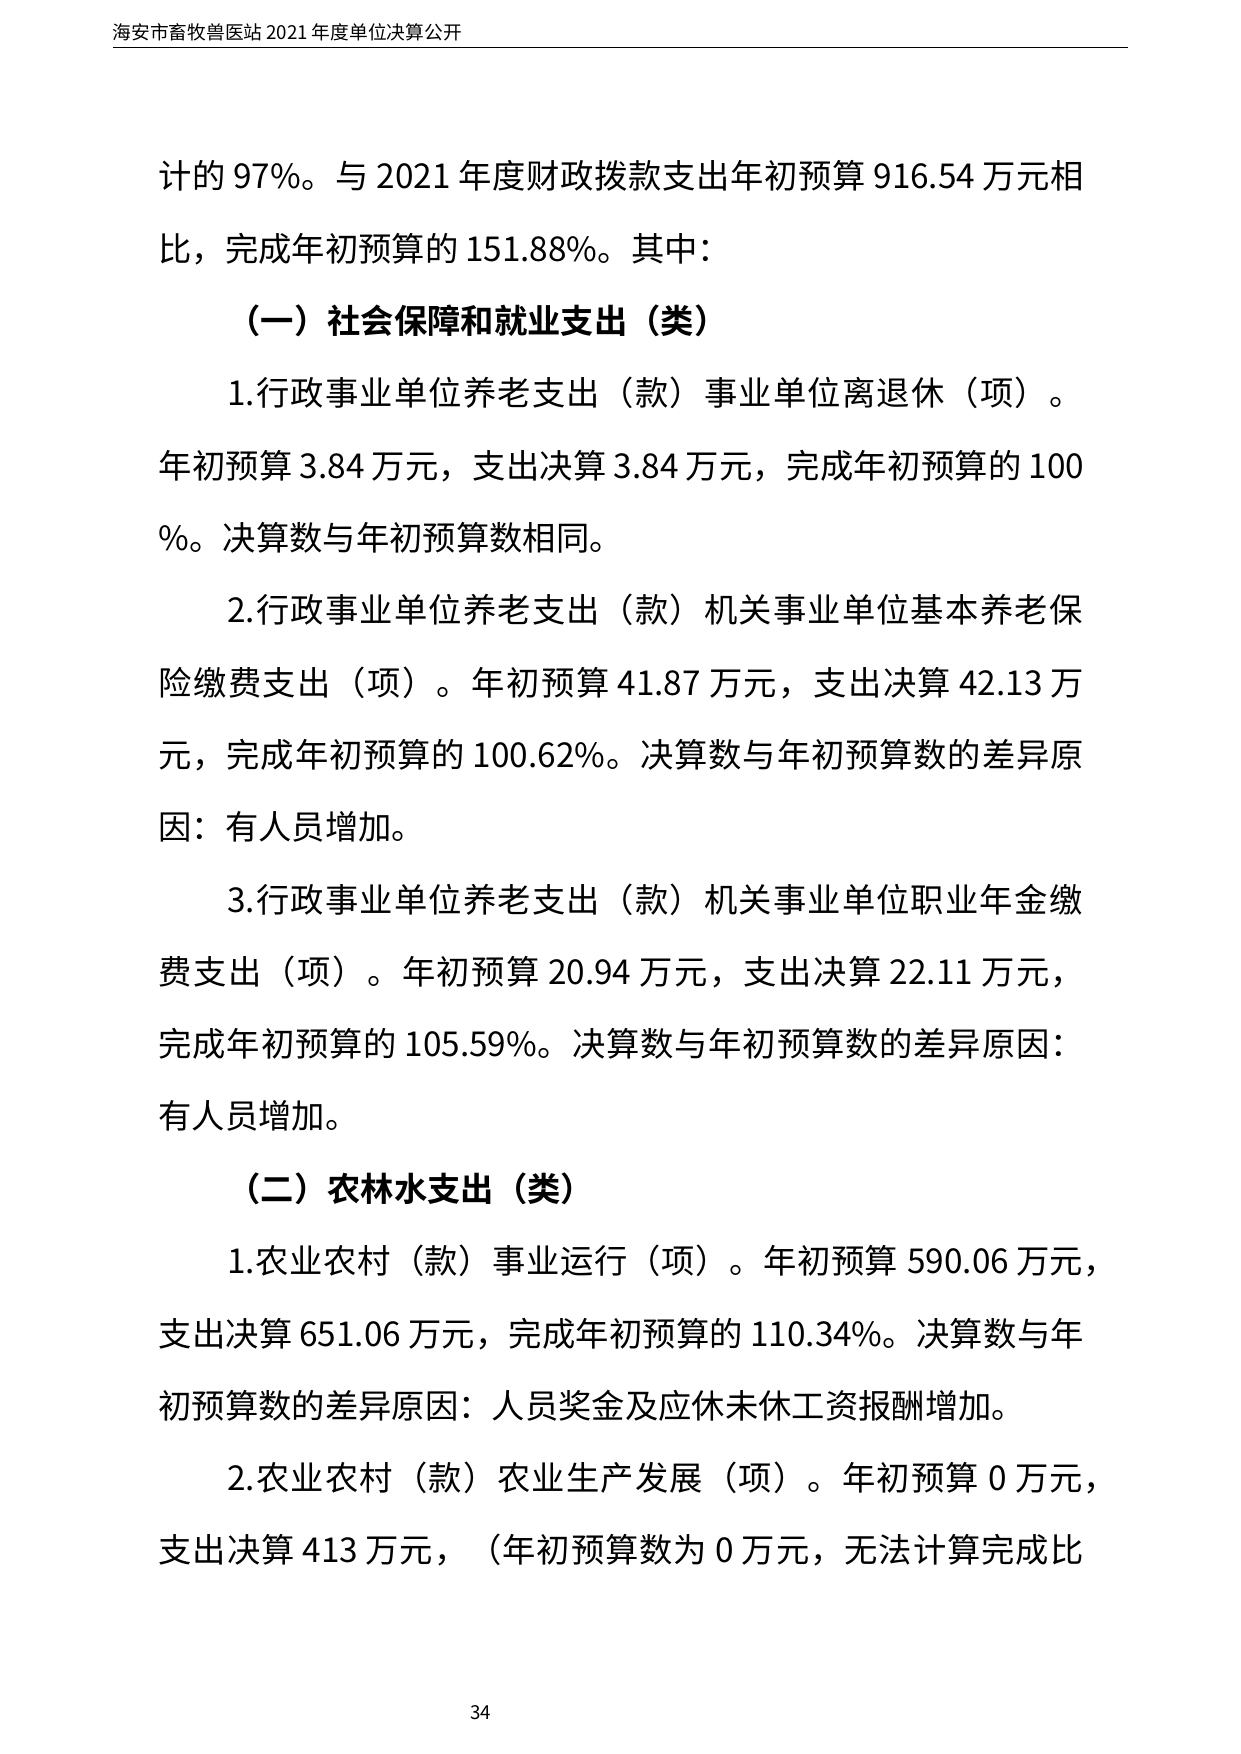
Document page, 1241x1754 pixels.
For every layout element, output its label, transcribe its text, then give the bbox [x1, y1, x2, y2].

text （二）农林水支出（类） [158, 1163, 1084, 1211]
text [158, 150, 1084, 271]
text 1.行政事业单位养老支出（款）事业单位离退休（项）。年初预算3.84万元，支出决算3.84万元，完成年初预算的100%。决算数与年初预算数相同。 [158, 367, 1084, 560]
text 3.行政事业单位养老支出（款）机关事业单位职业年金缴费支出（项）。年初预算20.94万元，支出决算22.11万元，完成年初预算的105.59%。决算数与年初预算数的差异原因：有人员增加。 [158, 873, 1084, 1138]
text （一）社会保障和就业支出（类） [158, 295, 1084, 343]
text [158, 1452, 1084, 1572]
text 2.行政事业单位养老支出（款）机关事业单位基本养老保险缴费支出（项）。年初预算41.87万元，支出决算42.13万元，完成年初预算的100.62%。决算数与年初预算数的差异原因：有人员增加。 [158, 584, 1084, 849]
text 1.农业农村（款）事业运行（项）。年初预算590.06万元，支出决算651.06万元，完成年初预算的110.34%。决算数与年初预算数的差异原因：人员奖金及应休未休工资报酬增加。 [158, 1235, 1084, 1428]
